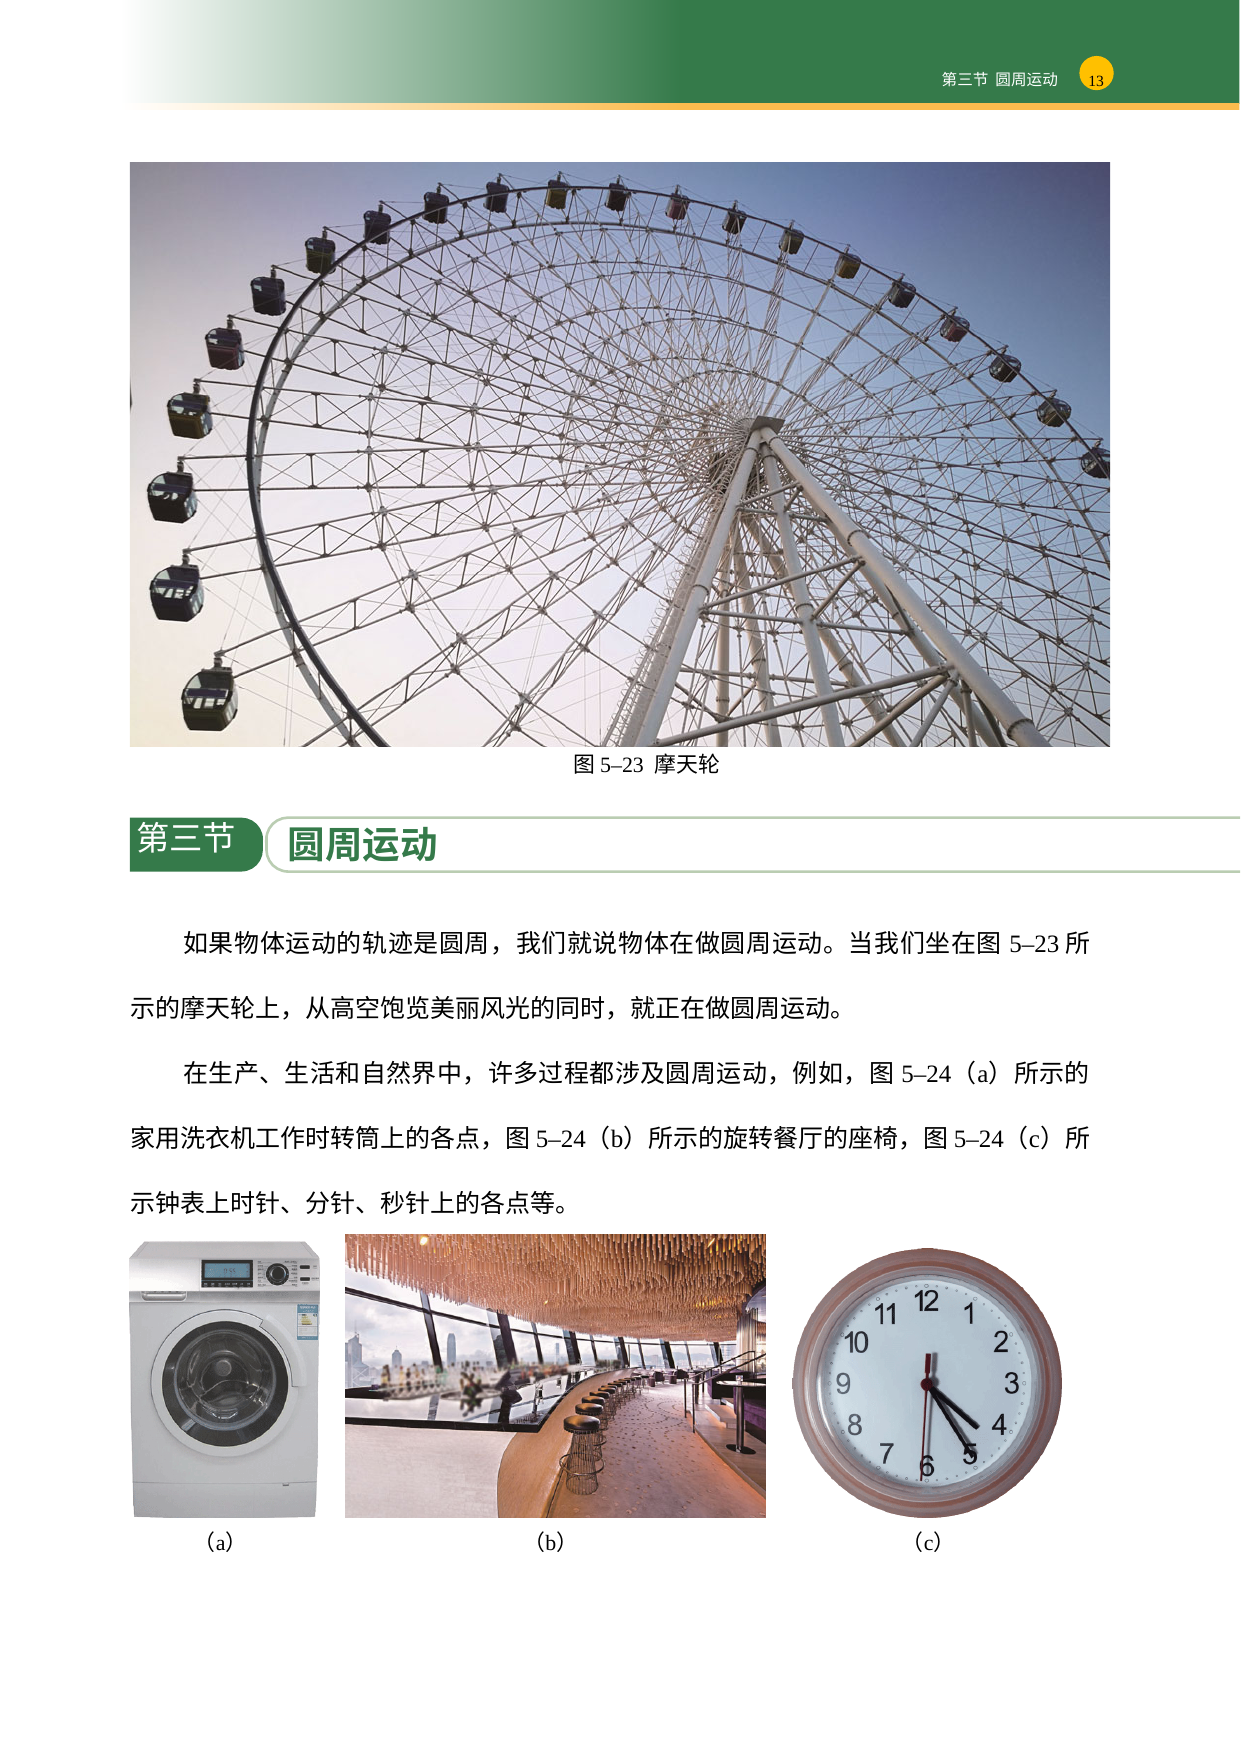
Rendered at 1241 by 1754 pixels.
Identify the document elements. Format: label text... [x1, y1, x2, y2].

text 图 5–23 摩天轮 [130, 747, 1110, 779]
picture [345, 1234, 766, 1518]
text 在生产、生活和自然界中，许多过程都涉及圆周运动，例如，图 5–24（a）所示的家用洗衣机工作时转筒上的各点，图 5–24（b）所示的旋转餐厅的座椅，图 5–24（c）所示钟表上时针、分针、秒针上的各点等。 [130, 1039, 1090, 1234]
picture [129, 1239, 320, 1518]
text 如果物体运动的轨迹是圆周，我们就说物体在做圆周运动。当我们坐在图5–23所示的摩天轮上，从高空饱览美丽风光的同时，就正在做圆周运动。 [130, 909, 1090, 1039]
picture [792, 1248, 1062, 1518]
picture [129, 162, 1111, 747]
